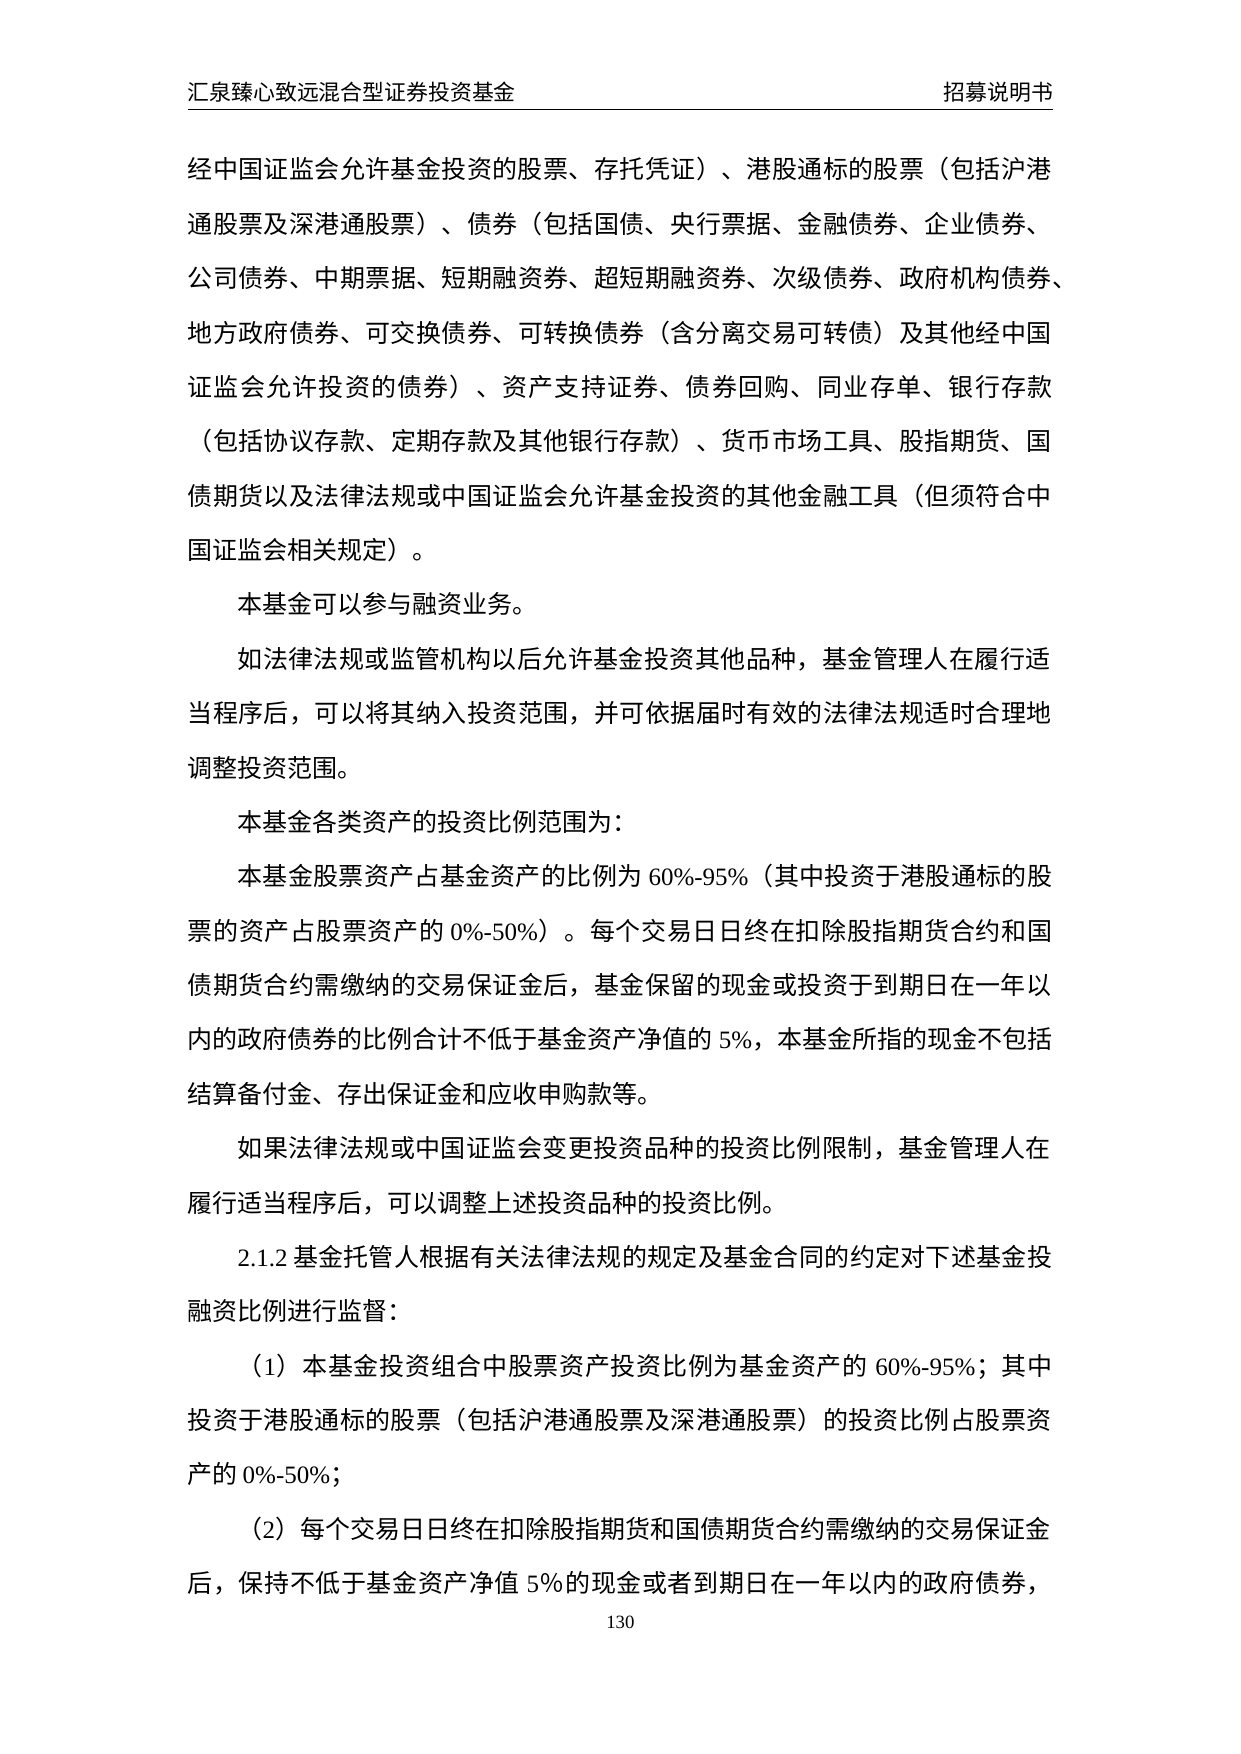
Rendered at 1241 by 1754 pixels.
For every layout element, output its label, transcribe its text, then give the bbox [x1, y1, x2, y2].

text 2.1.2基金托管人根据有关法律法规的规定及基金合同的约定对下述基金投融资比例进行监督： [187, 1237, 1053, 1328]
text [187, 150, 1053, 567]
text 本基金各类资产的投资比例范围为： [187, 802, 1053, 839]
text 本基金可以参与融资业务。 [187, 585, 1053, 621]
text 本基金股票资产占基金资产的比例为60%-95%（其中投资于港股通标的股票的资产占股票资产的0%-50%）。每个交易日日终在扣除股指期货合约和国债期货合约需缴纳的交易保证金后，基金保留的现金或投资于到期日在一年以内的政府债券的比例合计不低于基金资产净值的5%，本基金所指的现金不包括结算备付金、存出保证金和应收申购款等。 [187, 857, 1053, 1111]
text （1）本基金投资组合中股票资产投资比例为基金资产的60%-95%；其中投资于港股通标的股票（包括沪港通股票及深港通股票）的投资比例占股票资产的0%-50%； [187, 1346, 1053, 1491]
text 如法律法规或监管机构以后允许基金投资其他品种，基金管理人在履行适当程序后，可以将其纳入投资范围，并可依据届时有效的法律法规适时合理地调整投资范围。 [187, 639, 1053, 784]
text 如果法律法规或中国证监会变更投资品种的投资比例限制，基金管理人在履行适当程序后，可以调整上述投资品种的投资比例。 [187, 1129, 1053, 1219]
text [187, 1509, 1053, 1600]
